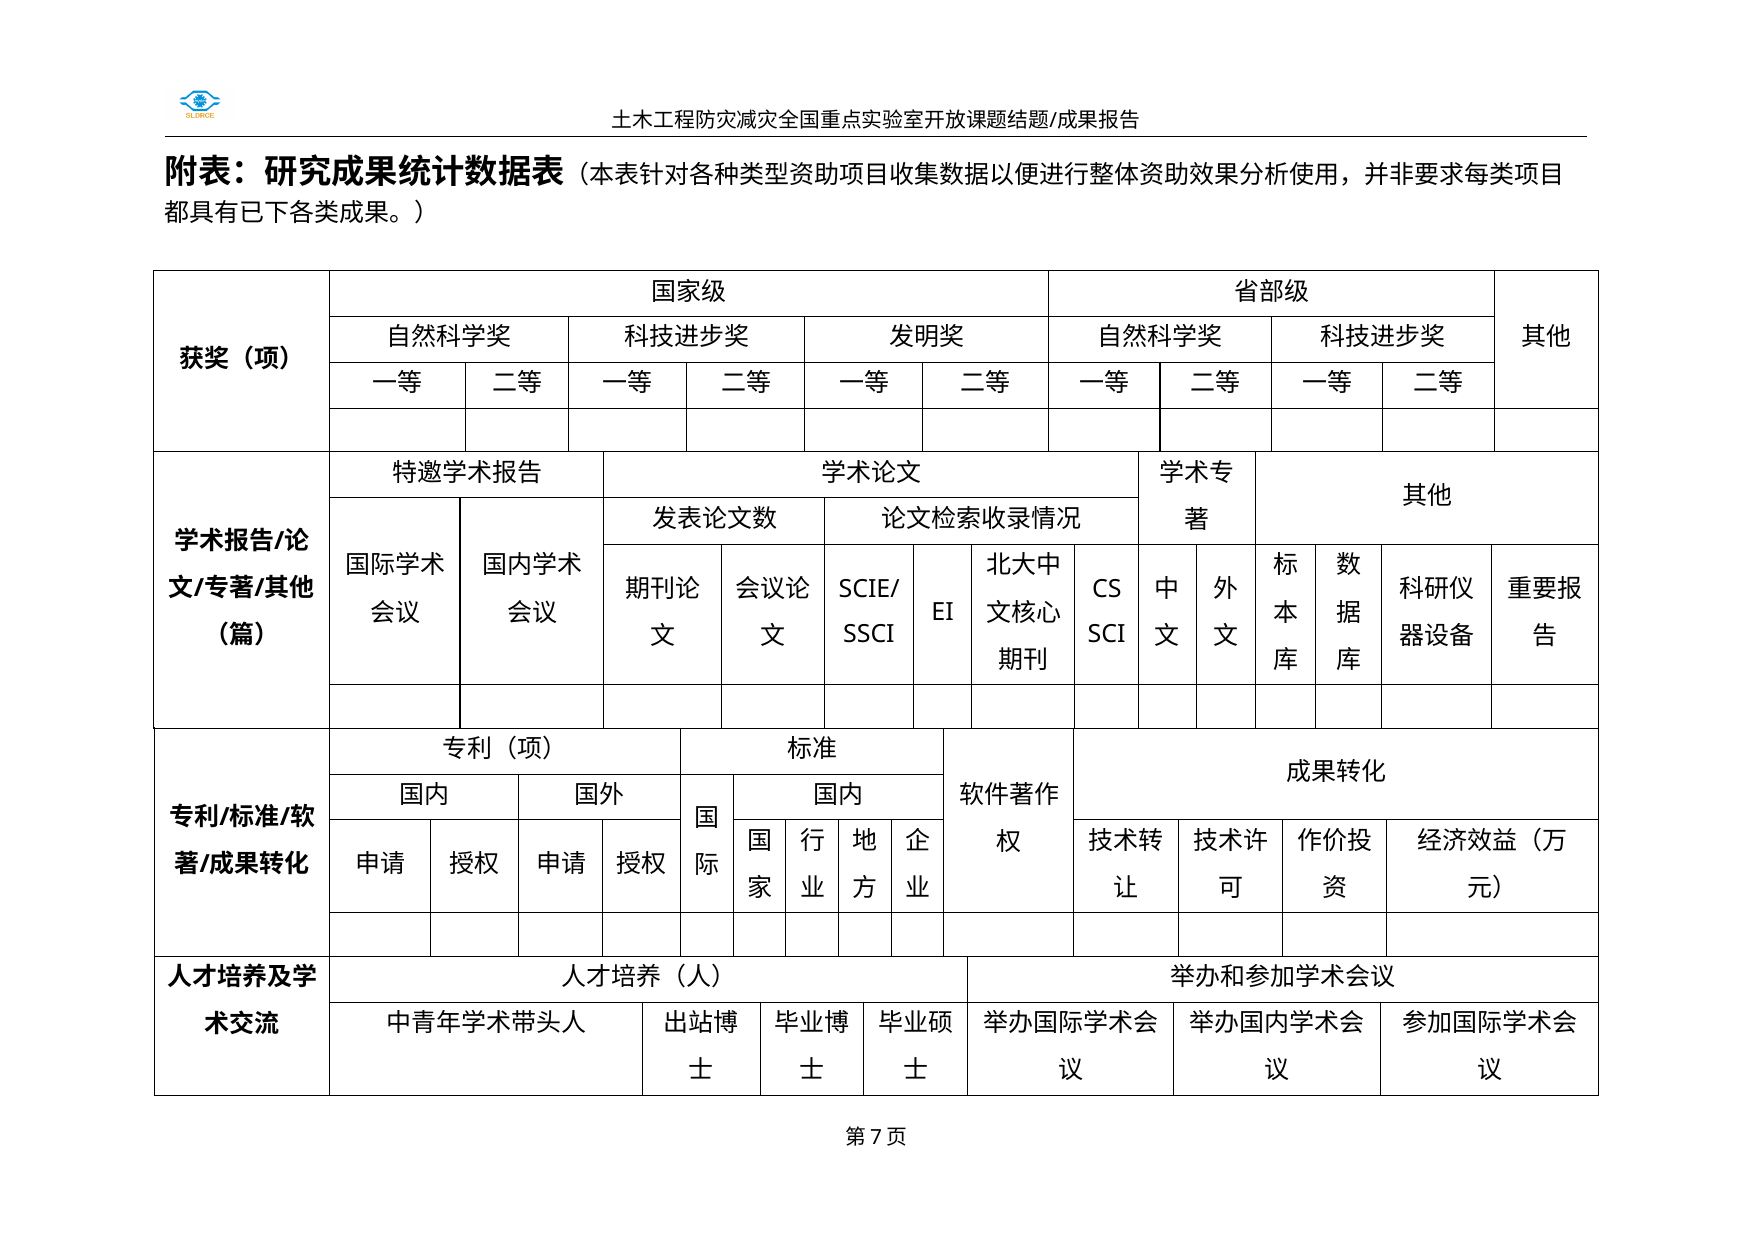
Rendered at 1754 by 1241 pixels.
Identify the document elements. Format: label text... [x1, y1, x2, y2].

table_cell 学术专著 [1139, 452, 1255, 544]
table_cell [892, 913, 943, 956]
table_cell 期刊论文 [604, 545, 721, 684]
table_cell 国家 [734, 820, 785, 912]
table_cell 技术转让 [1074, 820, 1178, 912]
table_cell [1272, 409, 1382, 451]
table_cell [914, 685, 971, 728]
table_cell 自然科学奖 [1049, 317, 1271, 362]
table_cell 科技进步奖 [1272, 317, 1494, 362]
table_cell CSSCI [1075, 545, 1138, 684]
table_cell [1075, 685, 1138, 728]
table_cell 国内 [734, 775, 943, 819]
table_cell [569, 409, 686, 451]
table_cell 举办和参加学术会议 [968, 957, 1598, 1002]
table_cell [786, 913, 838, 956]
table_cell [972, 685, 1074, 728]
table_cell [1492, 685, 1598, 728]
table_cell 专利/标准/软著/成果转化 [155, 729, 329, 956]
table_cell 毕业硕士 [864, 1003, 967, 1094]
table_cell 软件著作权 [944, 729, 1073, 912]
table_cell [1179, 913, 1282, 956]
table_cell [687, 409, 804, 451]
table_cell 出站博士 [643, 1003, 760, 1094]
table_cell 学术报告/论文/专著/其他（篇） [154, 452, 329, 728]
table_cell [1382, 685, 1491, 728]
table_cell 北大中文核心期刊 [972, 545, 1074, 684]
table_cell SCIE/ SSCI [825, 545, 913, 684]
table_cell [519, 913, 602, 956]
table_cell 作价投资 [1283, 820, 1386, 912]
table_cell 举办国内学术会议 [1174, 1003, 1380, 1094]
table_cell 标准 [681, 729, 943, 773]
table_cell [1161, 409, 1271, 451]
table_header 其他 [1495, 271, 1598, 407]
table_cell 特邀学术报告 [330, 452, 603, 497]
table_cell [923, 409, 1048, 451]
table_cell 二等 [687, 363, 804, 407]
table_cell [1383, 409, 1494, 451]
table_cell 申请 [330, 820, 430, 912]
table_cell 中文 [1139, 545, 1196, 684]
table_header 省部级 [1049, 271, 1494, 316]
table_cell [681, 913, 733, 956]
table_cell [330, 409, 465, 451]
table_cell [1197, 685, 1255, 728]
table_cell 论文检索收录情况 [825, 498, 1138, 544]
table_cell [1387, 913, 1598, 956]
table_cell 会议论文 [722, 545, 824, 684]
table_cell 国内 [330, 775, 518, 819]
table_cell [1283, 913, 1386, 956]
table_cell 国外 [519, 775, 680, 819]
table_cell 人才培养（人） [330, 957, 967, 1002]
table_cell 国际 [681, 775, 733, 912]
table_cell 学术论文 [604, 452, 1138, 497]
table_cell 一等 [1049, 363, 1159, 407]
table_cell [805, 409, 922, 451]
table_cell [603, 913, 680, 956]
table_cell 授权 [603, 820, 680, 912]
table_cell [604, 685, 721, 728]
table_cell 举办国际学术会议 [968, 1003, 1173, 1094]
table_cell [431, 913, 518, 956]
table_cell [1139, 685, 1196, 728]
table_cell 自然科学奖 [330, 317, 568, 362]
table_cell 二等 [1161, 363, 1271, 407]
table_cell 参加国际学术会议 [1381, 1003, 1598, 1094]
table_cell [944, 913, 1073, 956]
table_cell 行业 [786, 820, 838, 912]
table_cell 一等 [569, 363, 686, 407]
text 附表：研究成果统计数据表（本表针对各种类型资助项目收集数据以便进行整体资助效果分析使用，并非要求每类项目都具有已下各类成果。） [164, 144, 1587, 229]
table_cell [825, 685, 913, 728]
table_cell 人才培养及学术交流 [155, 957, 329, 1094]
table_cell 二等 [923, 363, 1048, 407]
table_cell EI [914, 545, 971, 684]
table_cell 中青年学术带头人 [330, 1003, 642, 1094]
table_cell 国内学术 会议 [461, 498, 603, 684]
table_cell 成果转化 [1074, 729, 1598, 819]
table_cell 二等 [1383, 363, 1494, 407]
table_cell 经济效益（万元） [1387, 820, 1598, 912]
table_cell 科技进步奖 [569, 317, 804, 362]
table_cell [722, 685, 824, 728]
table_cell 数据库 [1316, 545, 1381, 684]
table_cell 重要报告 [1492, 545, 1598, 684]
table_cell [461, 685, 603, 728]
table_cell 企业 [892, 820, 943, 912]
table_cell [1316, 685, 1381, 728]
table_header 国家级 [330, 271, 1048, 316]
table_cell 毕业博士 [761, 1003, 863, 1094]
table_cell 申请 [519, 820, 602, 912]
table_cell 一等 [1272, 363, 1382, 407]
table_cell 一等 [330, 363, 465, 407]
table_cell 发表论文数 [604, 498, 824, 544]
table_cell [1049, 409, 1159, 451]
table_cell 发明奖 [805, 317, 1048, 362]
table_cell 其他 [1256, 452, 1598, 544]
picture [165, 88, 235, 120]
table_cell [734, 913, 785, 956]
table_cell [1074, 913, 1178, 956]
table_cell 专利（项） [330, 729, 680, 773]
table_cell [330, 685, 459, 728]
table_cell 科研仪器设备 [1382, 545, 1491, 684]
table_cell 一等 [805, 363, 922, 407]
table_cell 授权 [431, 820, 518, 912]
table_cell 技术许可 [1179, 820, 1282, 912]
table_cell [466, 409, 568, 451]
table_cell 标本库 [1256, 545, 1315, 684]
table_cell 国际学术 会议 [330, 498, 459, 684]
table_cell [1495, 409, 1598, 451]
table_header 获奖（项） [154, 271, 329, 451]
table_cell [839, 913, 891, 956]
table_cell [330, 913, 430, 956]
table_cell 外文 [1197, 545, 1255, 684]
table_cell 地方 [839, 820, 891, 912]
table_cell 二等 [466, 363, 568, 407]
table_cell [1256, 685, 1315, 728]
